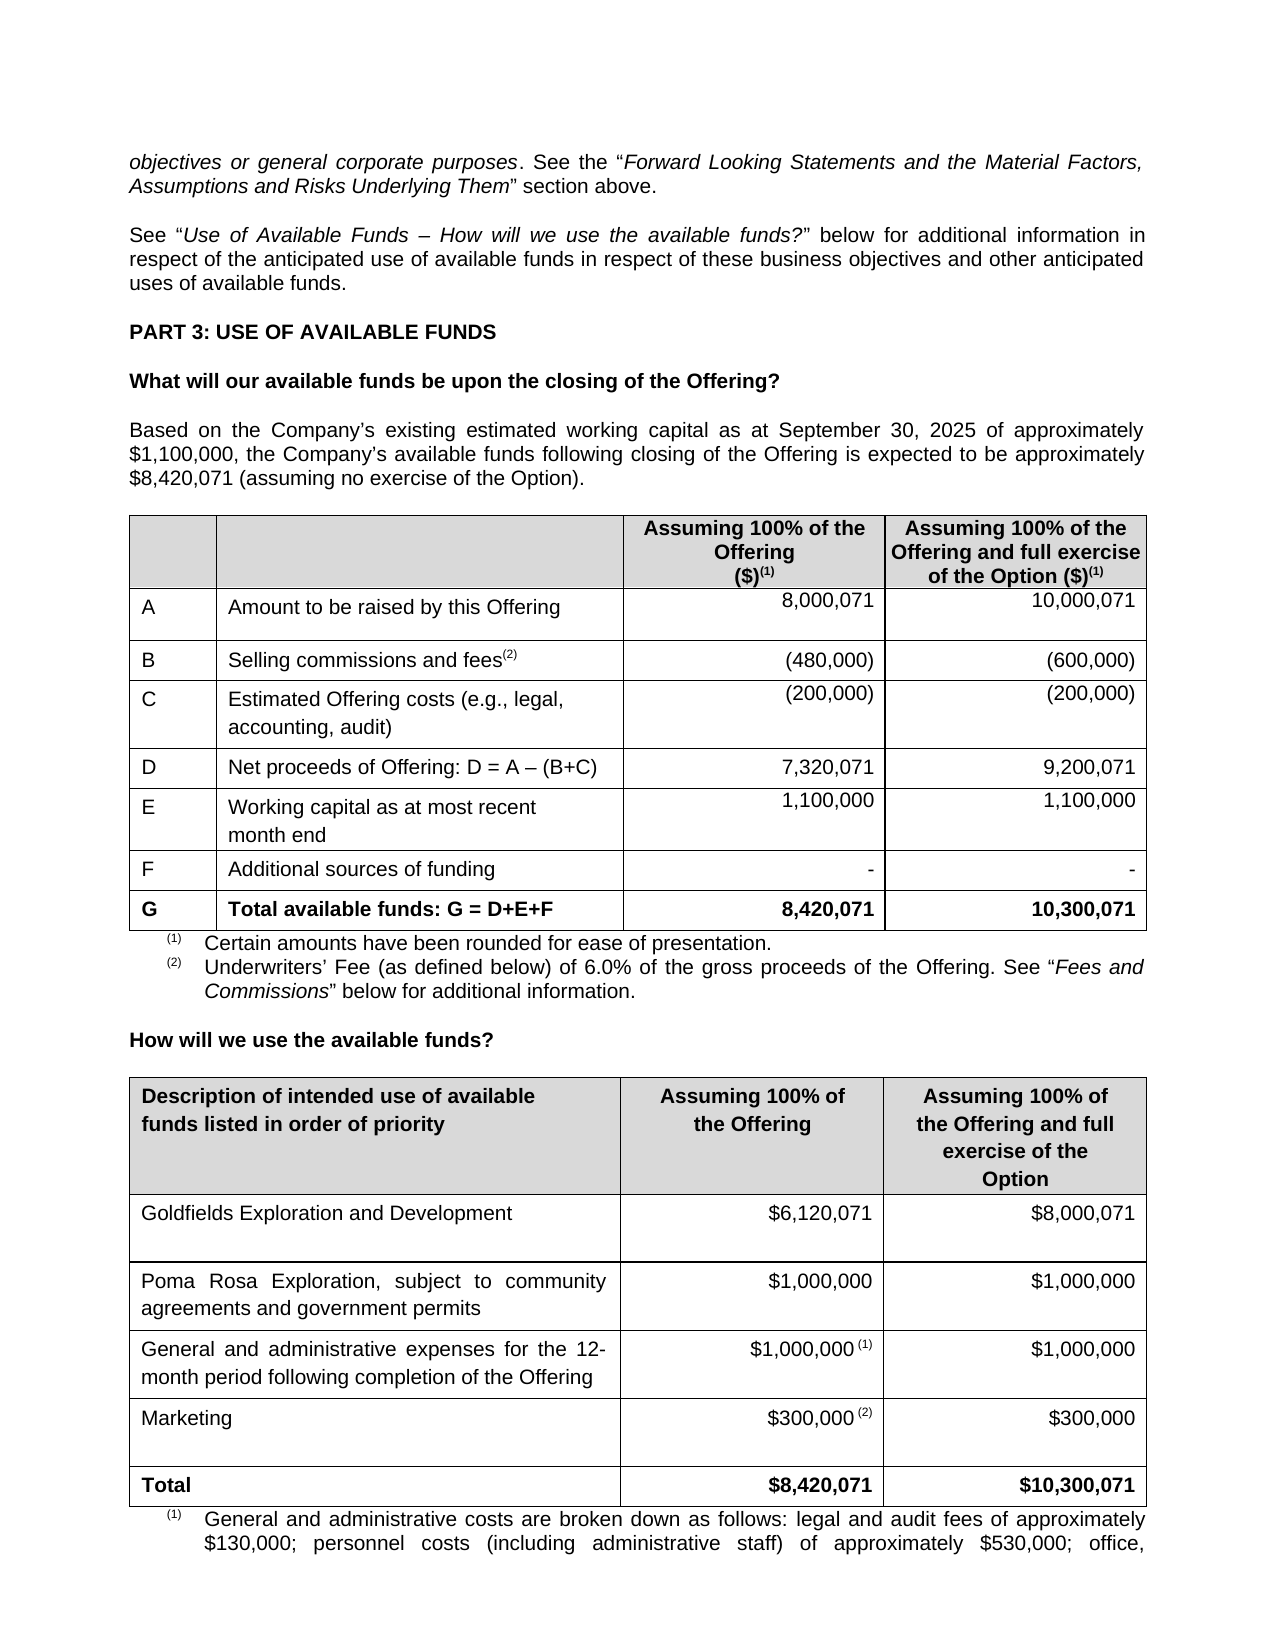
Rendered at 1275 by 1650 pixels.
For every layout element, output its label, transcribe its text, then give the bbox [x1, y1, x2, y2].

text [129, 150, 1146, 198]
table_cell 8,420,071 [624, 891, 884, 930]
table_cell $10,300,071 [884, 1467, 1146, 1506]
table_cell G [130, 891, 216, 930]
text What will our available funds be upon the closing of the Offering? [129, 369, 1146, 393]
table_header [217, 516, 623, 587]
table_header Assuming 100% of the Offering and full exercise of the Option ($)(1) [886, 516, 1146, 587]
table_cell General and administrative expenses for the 12-month period following completion of the Offering [130, 1331, 620, 1398]
table_cell B [130, 641, 216, 680]
table_cell (480,000) [624, 641, 884, 680]
table_cell A [130, 589, 216, 640]
table_cell E [130, 789, 216, 850]
table_cell Poma Rosa Exploration, subject to community agreements and government permits [130, 1263, 620, 1330]
table_cell $300,000 [884, 1399, 1146, 1466]
table_cell $8,420,071 [621, 1467, 883, 1506]
table_cell $1,000,000 [884, 1263, 1146, 1330]
table_cell Net proceeds of Offering: D = A – (B+C) [217, 749, 623, 788]
table_cell Marketing [130, 1399, 620, 1466]
table_cell (600,000) [886, 641, 1146, 680]
table_cell (200,000) [624, 681, 884, 747]
subtitle How will we use the available funds? [129, 1028, 1146, 1052]
table_cell C [130, 681, 216, 747]
table_cell $1,000,000 [884, 1331, 1146, 1398]
table_cell 7,320,071 [624, 749, 884, 788]
table_cell $6,120,071 [621, 1195, 883, 1261]
table_cell Amount to be raised by this Offering [217, 589, 623, 640]
table_cell 10,300,071 [886, 891, 1146, 930]
table_header [130, 516, 216, 587]
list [167, 1507, 1146, 1555]
table_header Assuming 100% of the Offering and full exercise of the Option [884, 1078, 1146, 1194]
table_cell $300,000 (2) [621, 1399, 883, 1466]
table_cell D [130, 749, 216, 788]
table_cell Total available funds: G = D+E+F [217, 891, 623, 930]
table_cell Additional sources of funding [217, 851, 623, 890]
table_cell Total [130, 1467, 620, 1506]
table_header Assuming 100% of the Offering [621, 1078, 883, 1194]
table_cell 8,000,071 [624, 589, 884, 640]
table_header Description of intended use of available funds listed in order of priority [130, 1078, 620, 1194]
table_header Assuming 100% of the Offering ($)(1) [624, 516, 884, 587]
subtitle PART 3: USE OF AVAILABLE FUNDS [129, 320, 1027, 344]
table_cell 1,100,000 [886, 789, 1146, 850]
table_cell Selling commissions and fees(2) [217, 641, 623, 680]
table_cell $1,000,000 (1) [621, 1331, 883, 1398]
text See “Use of Available Funds – How will we use the available funds?” below for additional information in respect of the anticipated use of available funds in respect of these business objectives and other anticipated uses of available funds. [129, 223, 1146, 295]
table_cell (200,000) [886, 681, 1146, 747]
list Certain amounts have been rounded for ease of presentation. [167, 931, 1146, 955]
text Based on the Company’s existing estimated working capital as at September 30, 2025 of approximately $1,100,000, the Company’s available funds following closing of the Offering is expected to be approximately $8,420,071 (assuming no exercise of the Option). [129, 418, 1146, 489]
table_cell Estimated Offering costs (e.g., legal, accounting, audit) [217, 681, 623, 747]
table_cell F [130, 851, 216, 890]
table_cell 9,200,071 [886, 749, 1146, 788]
table_cell 10,000,071 [886, 589, 1146, 640]
table_cell Working capital as at most recent month end [217, 789, 623, 850]
table_cell $8,000,071 [884, 1195, 1146, 1261]
list Underwriters’ Fee (as defined below) of 6.0% of the gross proceeds of the Offering. See “Fees and Commissions” below for additional information. [167, 955, 1146, 1003]
table_cell - [624, 851, 884, 890]
table_cell 1,100,000 [624, 789, 884, 850]
table_cell $1,000,000 [621, 1263, 883, 1330]
table_cell - [886, 851, 1146, 890]
table_cell Goldfields Exploration and Development [130, 1195, 620, 1261]
